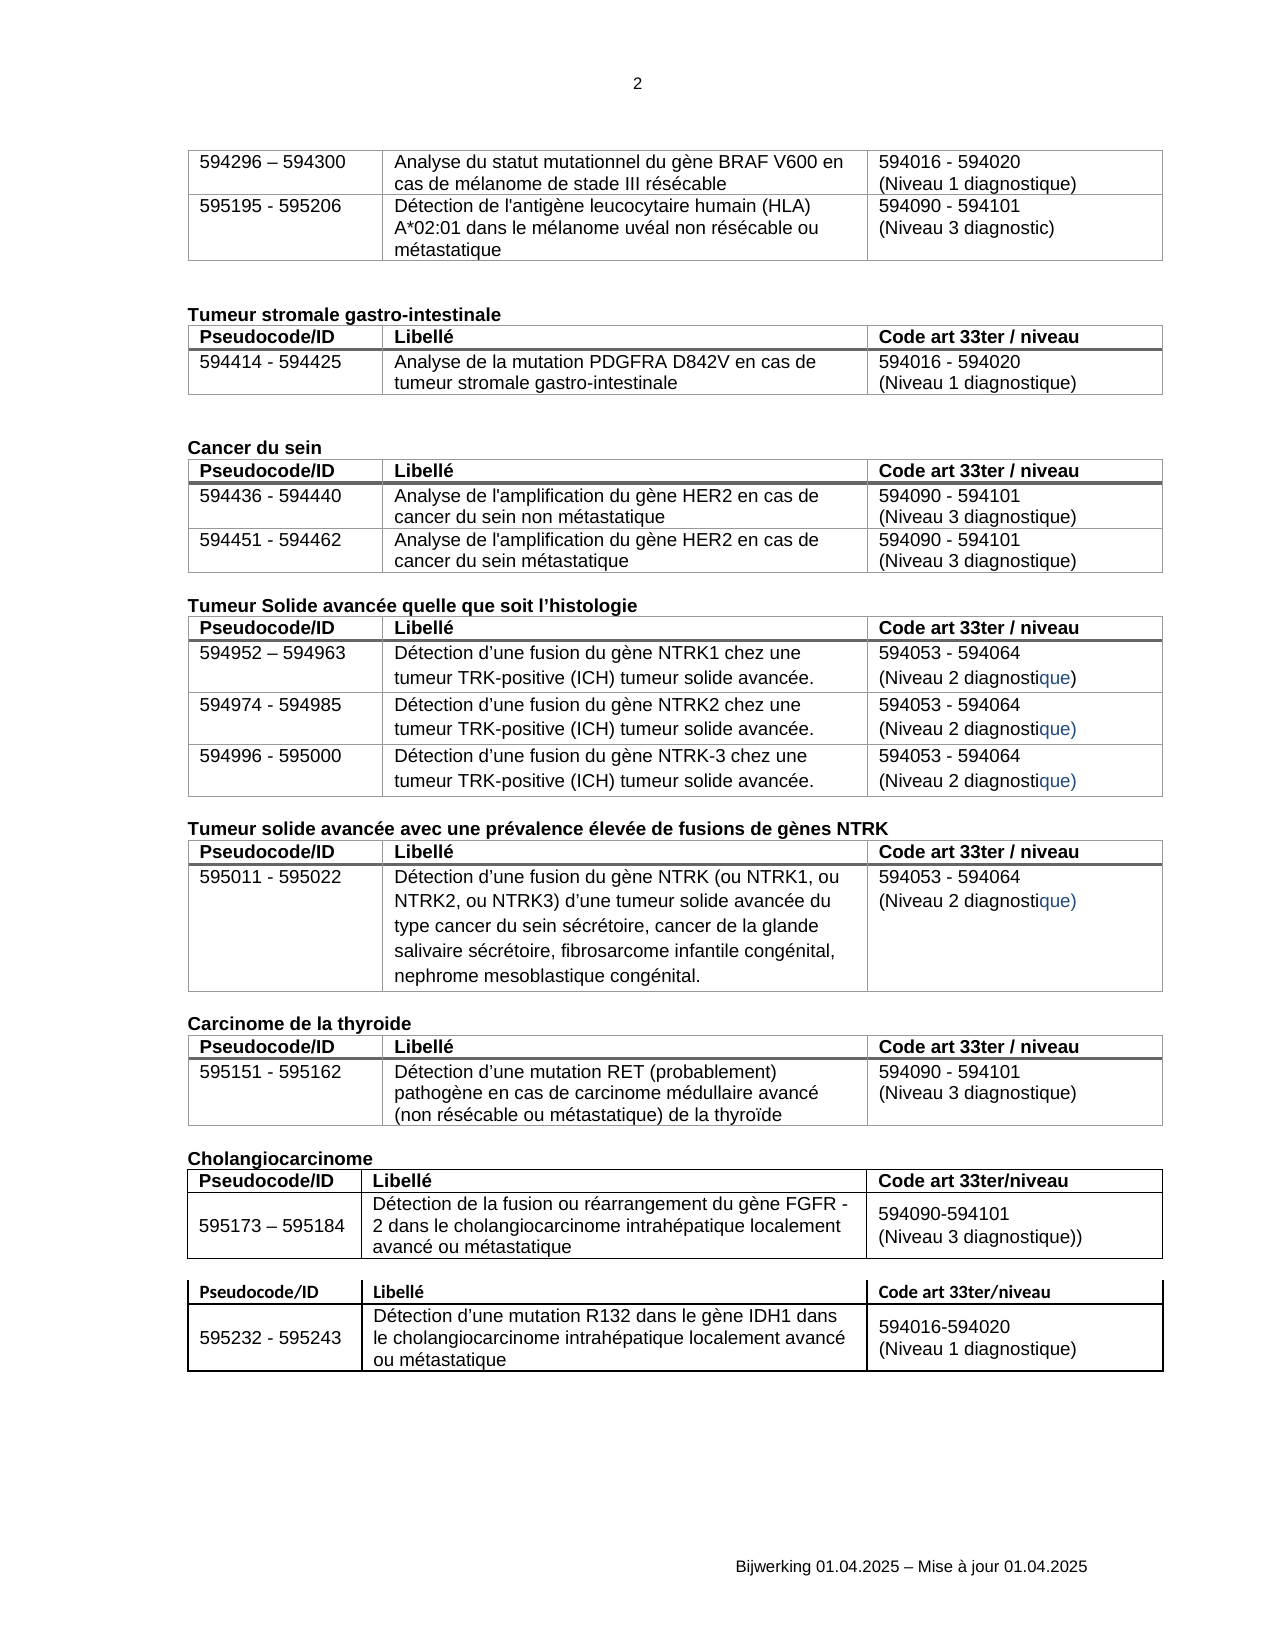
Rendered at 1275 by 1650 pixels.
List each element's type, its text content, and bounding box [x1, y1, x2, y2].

table_cell 594414 - 594425 [189, 351, 382, 394]
table_header Pseudocode/ID [189, 1280, 361, 1303]
table_cell 594090-594101 (Niveau 3 diagnostique)) [867, 1193, 1162, 1258]
table_cell 594053 - 594064 (Niveau 2 diagnostique) [868, 693, 1162, 744]
subtitle Tumeur stromale gastro-intestinale [187, 303, 1087, 325]
table_header Code art 33ter / niveau [868, 1036, 1162, 1057]
table_cell Détection de la fusion ou réarrangement du gène FGFR -2 dans le cholangiocarcinome intrahépatique localement avancé ou métastatique [362, 1193, 866, 1258]
table_header Pseudocode/ID [189, 460, 382, 481]
table_cell Détection d’une fusion du gène NTRK (ou NTRK1, ou NTRK2, ou NTRK3) d’une tumeur solide avancée du type cancer du sein sécrétoire, cancer de la glande salivaire sécrétoire, fibrosarcome infantile congénital, nephrome mesoblastique congénital. [383, 866, 867, 991]
table_header Code art 33ter / niveau [868, 326, 1162, 347]
table_cell 594016-594020 (Niveau 1 diagnostique) [868, 1305, 1162, 1370]
table_cell 594016 - 594020 (Niveau 1 diagnostique) [868, 351, 1162, 394]
table_cell 595151 - 595162 [189, 1060, 382, 1125]
table_cell 594090 - 594101 (Niveau 3 diagnostique) [868, 1060, 1162, 1125]
table_cell 595173 – 595184 [188, 1193, 361, 1258]
table_header Code art 33ter / niveau [868, 460, 1162, 481]
table_cell 594053 - 594064 (Niveau 2 diagnostique) [868, 642, 1162, 692]
table_cell 594053 - 594064 (Niveau 2 diagnostique) [868, 745, 1162, 796]
table_cell Détection d’une fusion du gène NTRK-3 chez une tumeur TRK-positive (ICH) tumeur solide avancée. [383, 745, 867, 796]
table_cell 594436 - 594440 [189, 485, 382, 528]
table_cell Analyse de l'amplification du gène HER2 en cas de cancer du sein non métastatique [383, 485, 867, 528]
table_header Libellé [383, 1036, 867, 1057]
table_header Libellé [383, 841, 867, 862]
table_header Libellé [383, 326, 867, 347]
table_cell Détection d’une fusion du gène NTRK1 chez une tumeur TRK-positive (ICH) tumeur solide avancée. [383, 642, 867, 692]
table_header Pseudocode/ID [189, 841, 382, 862]
table_cell 594296 – 594300 [189, 151, 382, 194]
table_cell Détection de l'antigène leucocytaire humain (HLA) A*02:01 dans le mélanome uvéal non résécable ou métastatique [383, 195, 867, 260]
table_header Code art 33ter / niveau [868, 617, 1162, 638]
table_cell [868, 151, 1162, 194]
table_header Pseudocode/ID [189, 326, 382, 347]
table_header Code art 33ter / niveau [868, 841, 1162, 862]
table_header Code art 33ter/niveau [868, 1280, 1162, 1303]
table_header Code art 33ter/niveau [867, 1170, 1162, 1192]
table_header Pseudocode/ID [189, 1036, 382, 1057]
table_header Libellé [363, 1280, 866, 1303]
table_header Pseudocode/ID [188, 1170, 361, 1192]
table_cell 595011 - 595022 [189, 866, 382, 991]
table_cell 594996 - 595000 [189, 745, 382, 796]
table_header Libellé [362, 1170, 866, 1192]
text Carcinome de la thyroide [187, 1013, 1087, 1035]
table_header Pseudocode/ID [189, 617, 382, 638]
table_cell 594090 - 594101 (Niveau 3 diagnostic) [868, 195, 1162, 260]
table_cell 594952 – 594963 [189, 642, 382, 692]
table_cell Analyse du statut mutationnel du gène BRAF V600 en cas de mélanome de stade III résécable [383, 151, 867, 194]
table_cell 594090 - 594101 (Niveau 3 diagnostique) [868, 485, 1162, 528]
table_header Libellé [383, 460, 867, 481]
table_header Libellé [383, 617, 867, 638]
table_cell Détection d’une mutation R132 dans le gène IDH1 dans le cholangiocarcinome intrahépatique localement avancé ou métastatique [363, 1305, 866, 1370]
table_cell 594974 - 594985 [189, 693, 382, 744]
table_cell Analyse de la mutation PDGFRA D842V en cas de tumeur stromale gastro-intestinale [383, 351, 867, 394]
text Tumeur Solide avancée quelle que soit l’histologie [187, 594, 1087, 616]
table_cell 594053 - 594064 (Niveau 2 diagnostique) [868, 866, 1162, 991]
table_cell 594090 - 594101 (Niveau 3 diagnostique) [868, 529, 1162, 572]
table_cell 594451 - 594462 [189, 529, 382, 572]
subtitle Cancer du sein [187, 437, 1087, 459]
table_cell Détection d’une fusion du gène NTRK2 chez une tumeur TRK-positive (ICH) tumeur solide avancée. [383, 693, 867, 744]
table_cell Détection d’une mutation RET (probablement) pathogène en cas de carcinome médullaire avancé (non résécable ou métastatique) de la thyroïde [383, 1060, 867, 1125]
text Tumeur solide avancée avec une prévalence élevée de fusions de gènes NTRK [187, 818, 1087, 840]
table_cell 595232 - 595243 [189, 1305, 361, 1370]
table_cell Analyse de l'amplification du gène HER2 en cas de cancer du sein métastatique [383, 529, 867, 572]
table_cell 595195 - 595206 [189, 195, 382, 260]
text Cholangiocarcinome [187, 1148, 1087, 1169]
